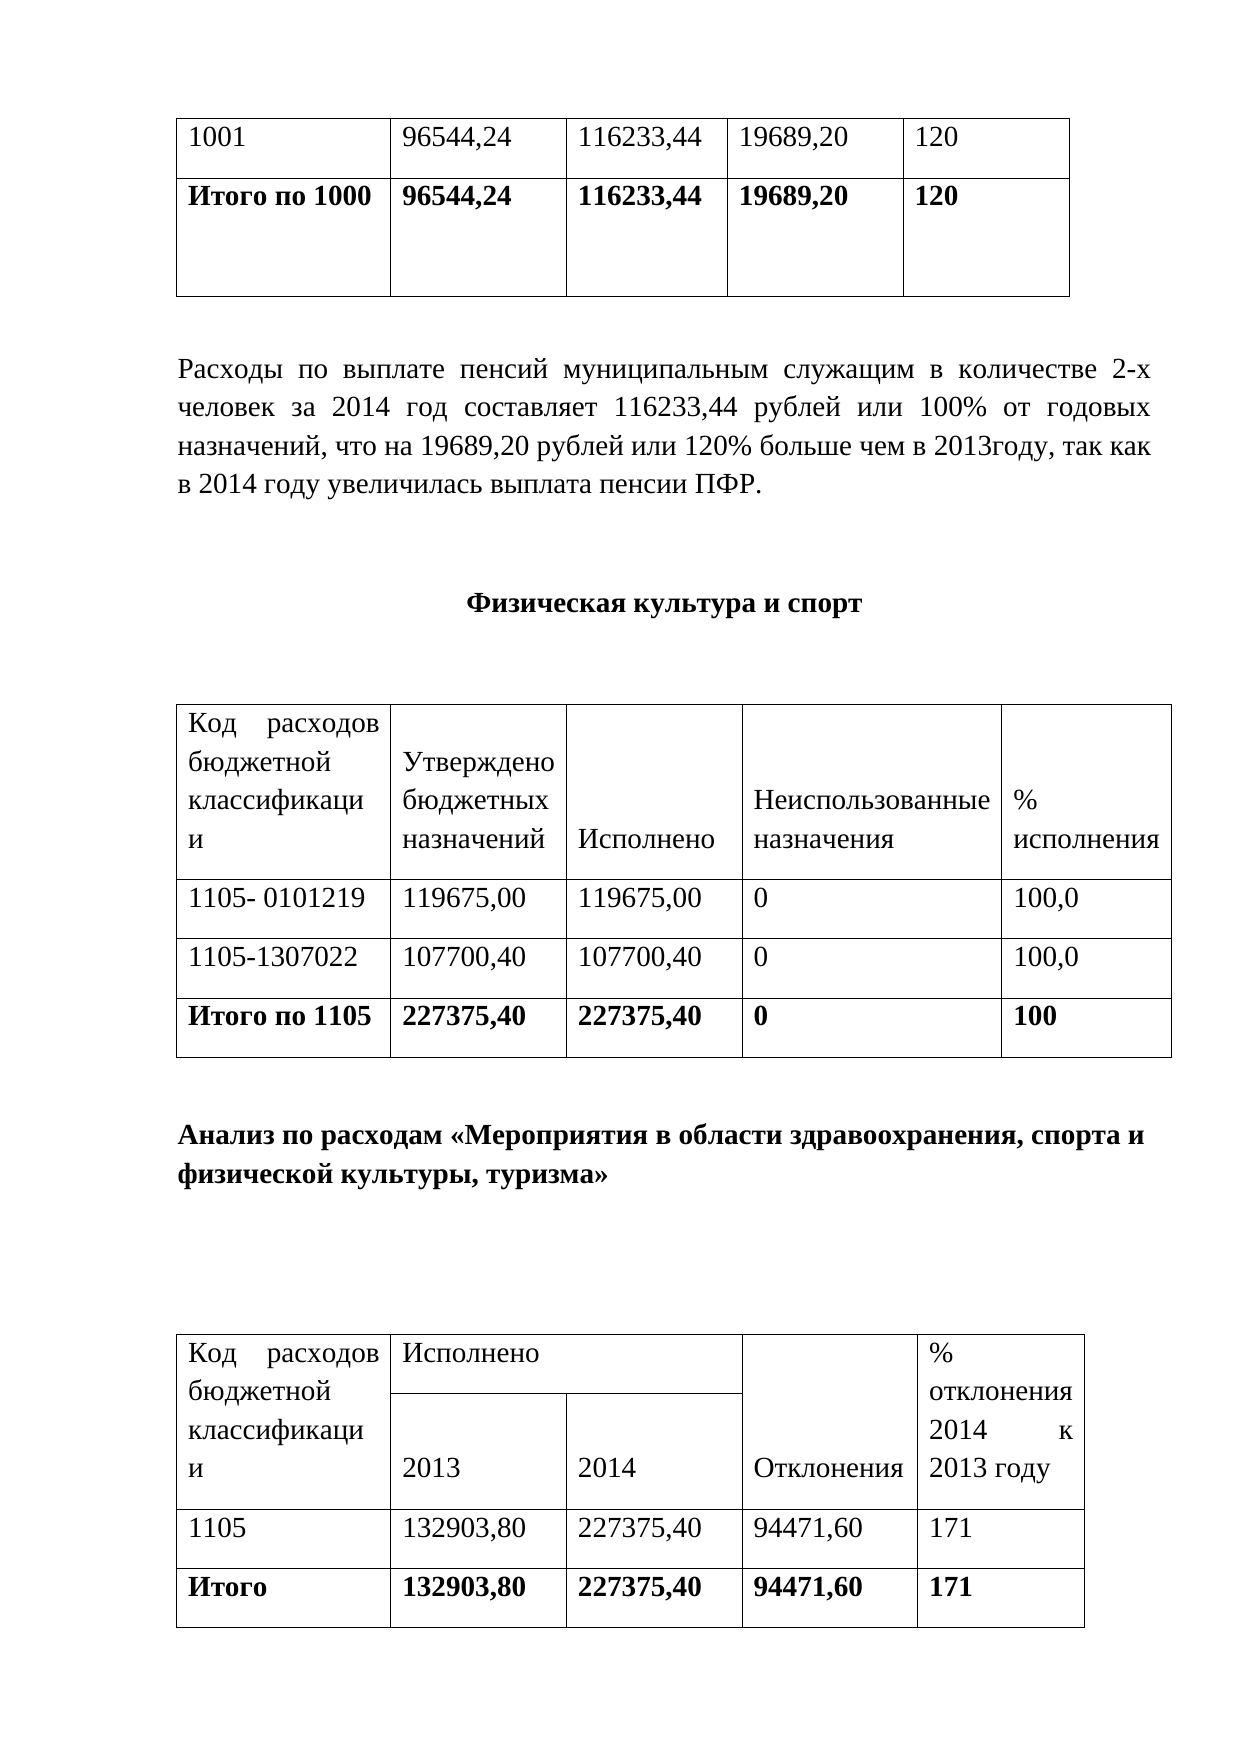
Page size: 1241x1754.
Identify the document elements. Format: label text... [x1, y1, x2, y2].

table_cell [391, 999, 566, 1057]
text Расходы по выплате пенсий муниципальным служащим в количестве 2-х человек за 2014 год составляет 116233,44 рублей или 100% от годовых назначений, что на 19689,20 рублей или 120% больше чем в 2013году, так как в 2014 году увеличилась выплата пенсии ПФР. [177, 351, 1152, 500]
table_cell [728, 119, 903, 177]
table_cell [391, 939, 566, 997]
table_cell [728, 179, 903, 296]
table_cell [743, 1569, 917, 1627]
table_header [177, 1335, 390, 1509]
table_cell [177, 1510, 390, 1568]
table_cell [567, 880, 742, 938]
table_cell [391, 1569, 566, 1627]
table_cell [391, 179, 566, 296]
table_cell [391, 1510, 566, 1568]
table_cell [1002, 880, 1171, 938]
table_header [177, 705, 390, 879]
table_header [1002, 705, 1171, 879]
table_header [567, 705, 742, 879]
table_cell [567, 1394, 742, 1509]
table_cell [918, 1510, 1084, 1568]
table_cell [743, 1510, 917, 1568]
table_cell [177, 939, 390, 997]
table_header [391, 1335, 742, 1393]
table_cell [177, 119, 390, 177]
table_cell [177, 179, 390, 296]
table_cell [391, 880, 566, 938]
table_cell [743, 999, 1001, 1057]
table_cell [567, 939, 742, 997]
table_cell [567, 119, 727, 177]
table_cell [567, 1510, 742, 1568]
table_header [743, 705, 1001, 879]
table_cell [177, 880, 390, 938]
text Физическая культура и спорт [177, 585, 1152, 619]
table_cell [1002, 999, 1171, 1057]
text Анализ по расходам «Мероприятия в области здравоохранения, спорта и физической культуры, туризма» [177, 1117, 1152, 1189]
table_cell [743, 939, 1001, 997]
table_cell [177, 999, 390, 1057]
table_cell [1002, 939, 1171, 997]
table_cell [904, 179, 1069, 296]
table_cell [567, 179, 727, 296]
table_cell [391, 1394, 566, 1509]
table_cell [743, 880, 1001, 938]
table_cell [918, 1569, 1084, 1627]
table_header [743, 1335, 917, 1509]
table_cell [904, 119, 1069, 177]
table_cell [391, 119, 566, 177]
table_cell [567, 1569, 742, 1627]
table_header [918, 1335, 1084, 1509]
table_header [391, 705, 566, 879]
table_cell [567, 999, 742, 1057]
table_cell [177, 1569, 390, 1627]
